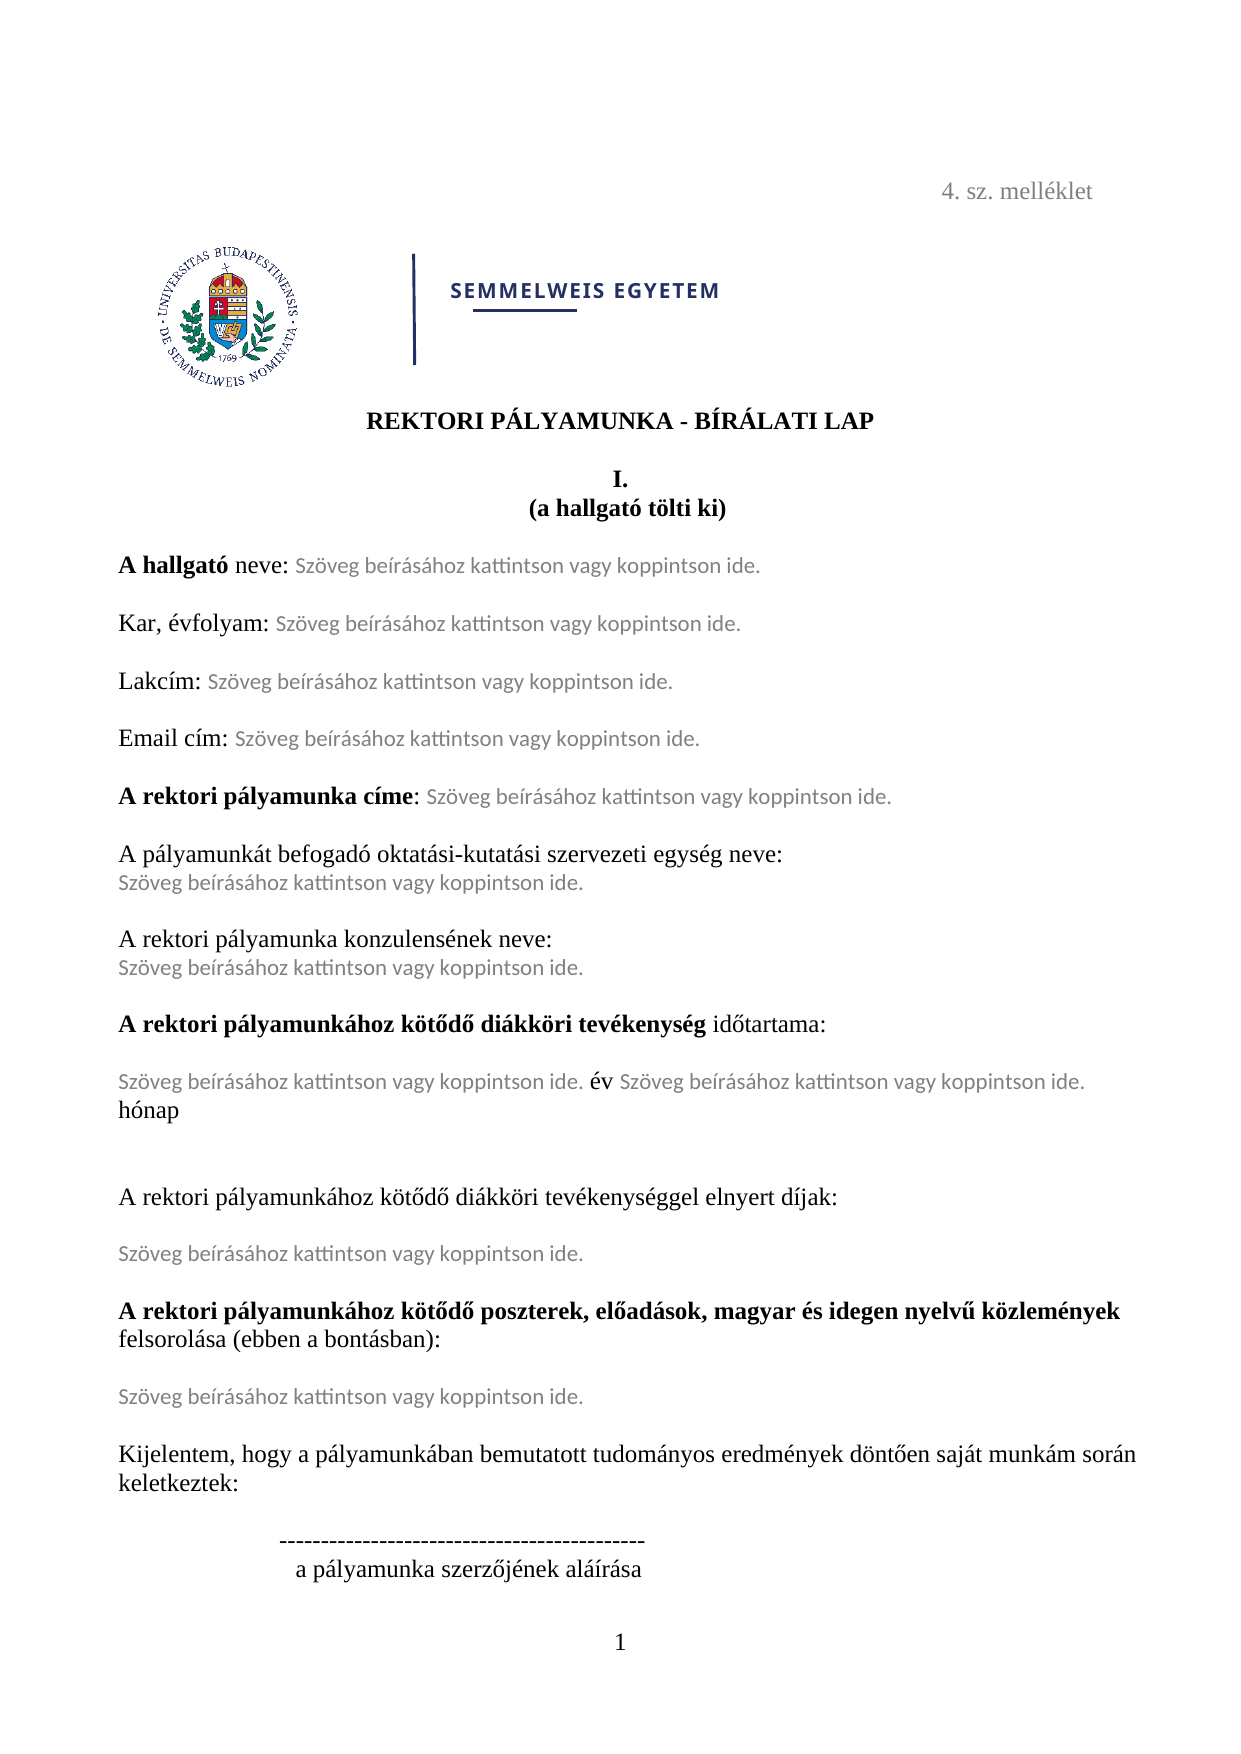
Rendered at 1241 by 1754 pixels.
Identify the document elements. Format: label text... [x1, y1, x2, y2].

text 4. sz. melléklet [148, 176, 1093, 205]
text -------------------------------------------- [148, 1525, 1137, 1554]
text Kijelentem, hogy a pályamunkában bemutatott tudományos eredmények döntően saját munkám során keletkeztek: [118, 1439, 1137, 1496]
text Kar, évfolyam: [118, 608, 1137, 637]
text A rektori pályamunka konzulensének neve: [118, 924, 1137, 953]
text A rektori pályamunkához kötődő diákköri tevékenység időtartama: [118, 1009, 1137, 1037]
text (a hallgató tölti ki) [118, 493, 1137, 521]
text a pályamunka szerzőjének aláírása [221, 1554, 1137, 1583]
text Lakcím: [118, 666, 1137, 695]
text A hallgató neve: [118, 550, 1137, 579]
text Email cím: [118, 723, 1137, 753]
text A rektori pályamunkához kötődő poszterek, előadások, magyar és idegen nyelvű közlemények felsorolása (ebben a bontásban): [118, 1296, 1137, 1353]
text I. [148, 464, 1093, 493]
text A rektori pályamunka címe: [118, 781, 1137, 810]
text REKTORI PÁLYAMUNKA - BÍRÁLATI LAP [148, 406, 1093, 435]
text év hónap [118, 1066, 1137, 1124]
text A rektori pályamunkához kötődő diákköri tevékenységgel elnyert díjak: [118, 1182, 1137, 1210]
text A pályamunkát befogadó oktatási-kutatási szervezeti egység neve: [118, 839, 1137, 868]
picture [147, 236, 308, 397]
